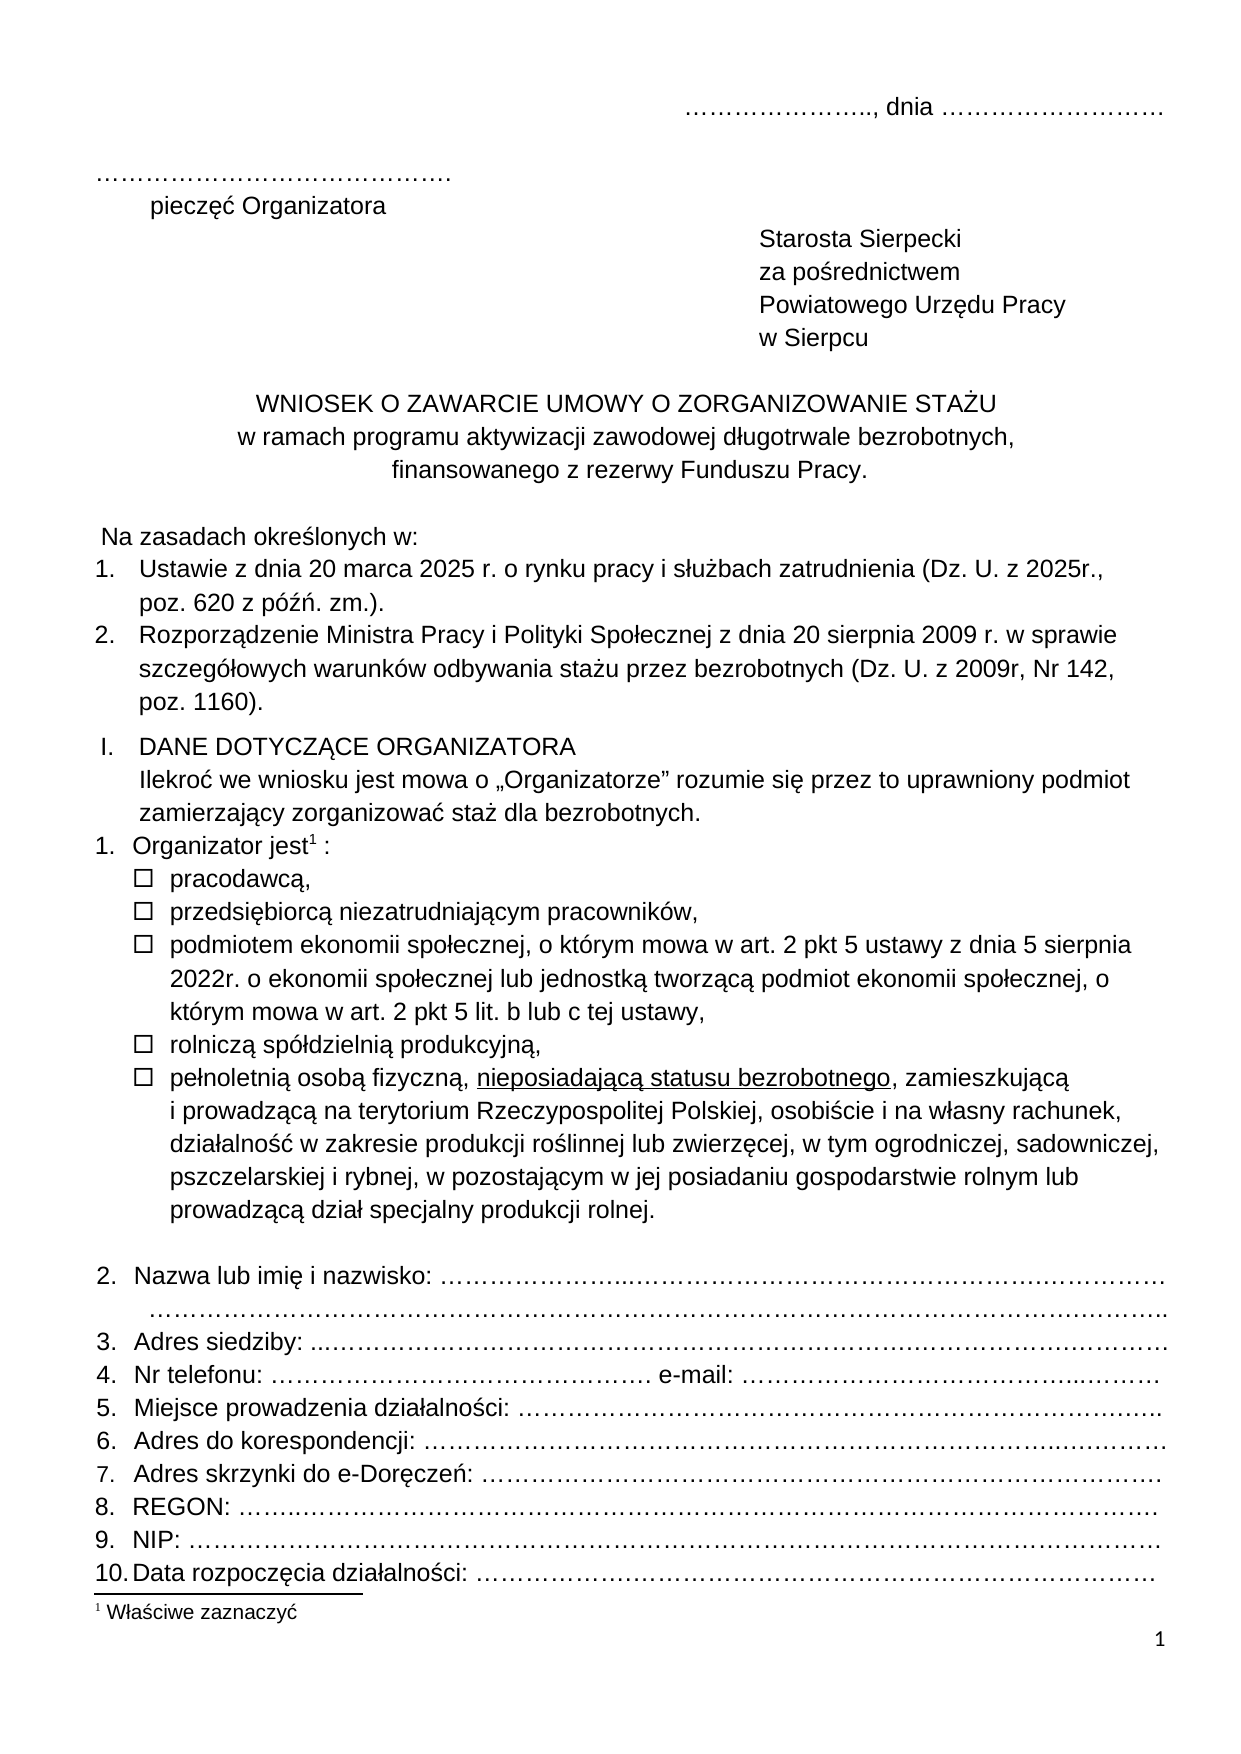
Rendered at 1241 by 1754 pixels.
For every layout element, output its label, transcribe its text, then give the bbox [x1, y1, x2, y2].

text Starosta Sierpecki [94, 224, 1165, 253]
text Powiatowego Urzędu Pracy [94, 290, 1165, 319]
list przedsiębiorcą niezatrudniającym pracowników, [132, 897, 1165, 926]
text za pośrednictwem [94, 257, 1165, 286]
list podmiotem ekonomii społecznej, o którym mowa w art. 2 pkt 5 ustawy z dnia 5 sierpnia 2022r. o ekonomii społecznej lub jednostką tworzącą podmiot ekonomii społecznej, o którym mowa w art. 2 pkt 5 lit. b lub c tej ustawy, [132, 930, 1165, 1025]
text ………………….., dnia ……………………… [94, 92, 1165, 121]
list DANE DOTYCZĄCE ORGANIZATORA [100, 732, 1165, 761]
list NIP: ……………………………………………………………………………………………………… [94, 1525, 1165, 1553]
list pracodawcą, [132, 864, 1165, 893]
list REGON: ……..…………………………………………………………………………………………. [94, 1492, 1165, 1520]
text Ilekroć we wniosku jest mowa o „Organizatorze” rozumie się przez to uprawniony podmiot zamierzający zorganizować staż dla bezrobotnych. [139, 765, 1165, 827]
text Na zasadach określonych w: [80, 521, 1209, 550]
text pieczęć Organizatora [94, 191, 1165, 220]
text w Sierpcu [94, 323, 1165, 352]
text WNIOSEK O ZAWARCIE UMOWY O ZORGANIZOWANIE STAŻU w ramach programu aktywizacji zawodowej długotrwale bezrobotnych, finansowanego z rezerwy Funduszu Pracy. [94, 389, 1165, 484]
list rolniczą spółdzielnią produkcyjną, [132, 1029, 1165, 1058]
list Organizator jest : [94, 831, 1165, 860]
list Rozporządzenie Ministra Pracy i Polityki Społecznej z dnia 20 sierpnia 2009 r. w sprawie szczegółowych warunków odbywania stażu przez bezrobotnych (Dz. U. z 2009r, Nr 142, poz. 1160). [94, 621, 1165, 715]
list Ustawie z dnia 20 marca 2025 r. o rynku pracy i służbach zatrudnienia (Dz. U. z 2025r., poz. 620 z późń. zm.). [94, 554, 1165, 616]
table_header Nazwa lub imię i nazwisko: …………………...………………………………………….…………… ………………………………………………………………………………………………….……….. Adres siedziby: ...…………………………………………………………….……………….………… Nr telefonu: ………………………………………. e-mail: …………………………………...……… Miejsce prowadzenia działalności: ……………………………………………………………….….. Adres do korespondencji: …………………………………………………………………..….……… Adres skrzynki do e-Doręczeń: ………………………………………………………………………. [85, 1261, 1184, 1492]
text ……………………………………. [94, 158, 1165, 187]
list Data rozpoczęcia działalności: ……………….……………………………………………………… [94, 1558, 1165, 1586]
list pełnoletnią osobą fizyczną, nieposiadającą statusu bezrobotnego, zamieszkującą i prowadzącą na terytorium Rzeczypospolitej Polskiej, osobiście i na własny rachunek, działalność w zakresie produkcji roślinnej lub zwierzęcej, w tym ogrodniczej, sadowniczej, pszczelarskiej i rybnej, w pozostającym w jej posiadaniu gospodarstwie rolnym lub prowadzącą dział specjalny produkcji rolnej. [132, 1063, 1165, 1224]
